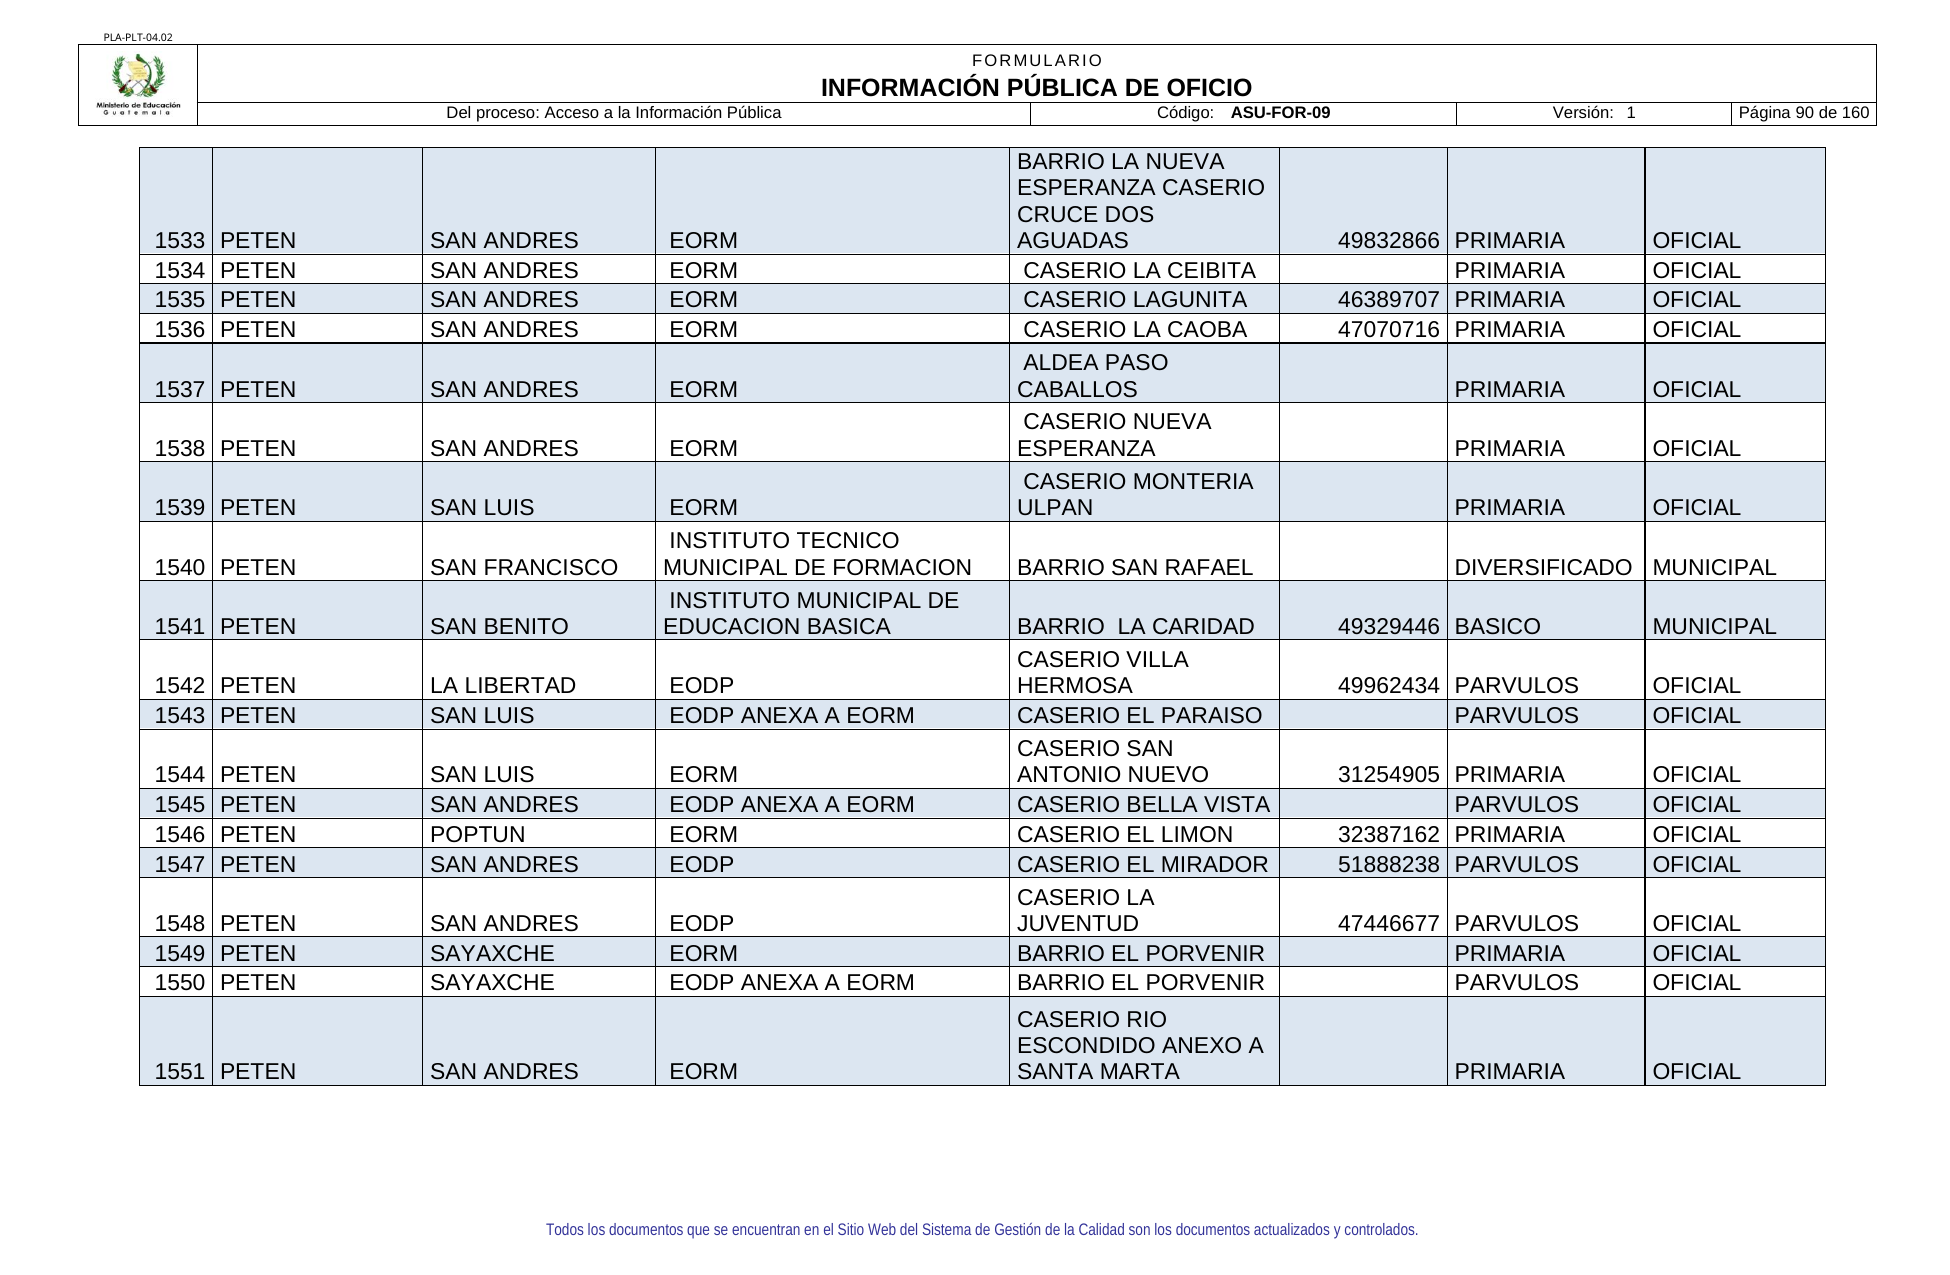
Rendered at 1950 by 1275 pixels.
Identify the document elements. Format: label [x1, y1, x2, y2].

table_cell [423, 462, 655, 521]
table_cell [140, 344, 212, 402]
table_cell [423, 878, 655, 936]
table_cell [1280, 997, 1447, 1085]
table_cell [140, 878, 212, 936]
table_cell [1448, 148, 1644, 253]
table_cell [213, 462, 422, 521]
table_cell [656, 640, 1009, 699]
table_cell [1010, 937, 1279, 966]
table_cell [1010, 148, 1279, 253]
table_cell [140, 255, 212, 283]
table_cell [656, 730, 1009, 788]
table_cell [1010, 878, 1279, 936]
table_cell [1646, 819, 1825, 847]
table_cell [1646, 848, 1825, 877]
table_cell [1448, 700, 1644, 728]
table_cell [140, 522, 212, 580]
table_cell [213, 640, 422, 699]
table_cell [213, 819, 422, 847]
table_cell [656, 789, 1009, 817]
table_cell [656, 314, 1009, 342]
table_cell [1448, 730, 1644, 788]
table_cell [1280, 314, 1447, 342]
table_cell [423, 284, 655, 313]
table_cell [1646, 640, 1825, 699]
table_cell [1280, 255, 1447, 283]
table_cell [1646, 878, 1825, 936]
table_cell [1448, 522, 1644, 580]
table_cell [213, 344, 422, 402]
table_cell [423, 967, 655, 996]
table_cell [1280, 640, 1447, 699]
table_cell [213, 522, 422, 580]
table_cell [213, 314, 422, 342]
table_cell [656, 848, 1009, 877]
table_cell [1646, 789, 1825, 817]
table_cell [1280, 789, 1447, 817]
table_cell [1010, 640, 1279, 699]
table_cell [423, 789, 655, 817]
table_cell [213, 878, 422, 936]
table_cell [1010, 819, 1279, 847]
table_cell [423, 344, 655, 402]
picture [95, 51, 181, 117]
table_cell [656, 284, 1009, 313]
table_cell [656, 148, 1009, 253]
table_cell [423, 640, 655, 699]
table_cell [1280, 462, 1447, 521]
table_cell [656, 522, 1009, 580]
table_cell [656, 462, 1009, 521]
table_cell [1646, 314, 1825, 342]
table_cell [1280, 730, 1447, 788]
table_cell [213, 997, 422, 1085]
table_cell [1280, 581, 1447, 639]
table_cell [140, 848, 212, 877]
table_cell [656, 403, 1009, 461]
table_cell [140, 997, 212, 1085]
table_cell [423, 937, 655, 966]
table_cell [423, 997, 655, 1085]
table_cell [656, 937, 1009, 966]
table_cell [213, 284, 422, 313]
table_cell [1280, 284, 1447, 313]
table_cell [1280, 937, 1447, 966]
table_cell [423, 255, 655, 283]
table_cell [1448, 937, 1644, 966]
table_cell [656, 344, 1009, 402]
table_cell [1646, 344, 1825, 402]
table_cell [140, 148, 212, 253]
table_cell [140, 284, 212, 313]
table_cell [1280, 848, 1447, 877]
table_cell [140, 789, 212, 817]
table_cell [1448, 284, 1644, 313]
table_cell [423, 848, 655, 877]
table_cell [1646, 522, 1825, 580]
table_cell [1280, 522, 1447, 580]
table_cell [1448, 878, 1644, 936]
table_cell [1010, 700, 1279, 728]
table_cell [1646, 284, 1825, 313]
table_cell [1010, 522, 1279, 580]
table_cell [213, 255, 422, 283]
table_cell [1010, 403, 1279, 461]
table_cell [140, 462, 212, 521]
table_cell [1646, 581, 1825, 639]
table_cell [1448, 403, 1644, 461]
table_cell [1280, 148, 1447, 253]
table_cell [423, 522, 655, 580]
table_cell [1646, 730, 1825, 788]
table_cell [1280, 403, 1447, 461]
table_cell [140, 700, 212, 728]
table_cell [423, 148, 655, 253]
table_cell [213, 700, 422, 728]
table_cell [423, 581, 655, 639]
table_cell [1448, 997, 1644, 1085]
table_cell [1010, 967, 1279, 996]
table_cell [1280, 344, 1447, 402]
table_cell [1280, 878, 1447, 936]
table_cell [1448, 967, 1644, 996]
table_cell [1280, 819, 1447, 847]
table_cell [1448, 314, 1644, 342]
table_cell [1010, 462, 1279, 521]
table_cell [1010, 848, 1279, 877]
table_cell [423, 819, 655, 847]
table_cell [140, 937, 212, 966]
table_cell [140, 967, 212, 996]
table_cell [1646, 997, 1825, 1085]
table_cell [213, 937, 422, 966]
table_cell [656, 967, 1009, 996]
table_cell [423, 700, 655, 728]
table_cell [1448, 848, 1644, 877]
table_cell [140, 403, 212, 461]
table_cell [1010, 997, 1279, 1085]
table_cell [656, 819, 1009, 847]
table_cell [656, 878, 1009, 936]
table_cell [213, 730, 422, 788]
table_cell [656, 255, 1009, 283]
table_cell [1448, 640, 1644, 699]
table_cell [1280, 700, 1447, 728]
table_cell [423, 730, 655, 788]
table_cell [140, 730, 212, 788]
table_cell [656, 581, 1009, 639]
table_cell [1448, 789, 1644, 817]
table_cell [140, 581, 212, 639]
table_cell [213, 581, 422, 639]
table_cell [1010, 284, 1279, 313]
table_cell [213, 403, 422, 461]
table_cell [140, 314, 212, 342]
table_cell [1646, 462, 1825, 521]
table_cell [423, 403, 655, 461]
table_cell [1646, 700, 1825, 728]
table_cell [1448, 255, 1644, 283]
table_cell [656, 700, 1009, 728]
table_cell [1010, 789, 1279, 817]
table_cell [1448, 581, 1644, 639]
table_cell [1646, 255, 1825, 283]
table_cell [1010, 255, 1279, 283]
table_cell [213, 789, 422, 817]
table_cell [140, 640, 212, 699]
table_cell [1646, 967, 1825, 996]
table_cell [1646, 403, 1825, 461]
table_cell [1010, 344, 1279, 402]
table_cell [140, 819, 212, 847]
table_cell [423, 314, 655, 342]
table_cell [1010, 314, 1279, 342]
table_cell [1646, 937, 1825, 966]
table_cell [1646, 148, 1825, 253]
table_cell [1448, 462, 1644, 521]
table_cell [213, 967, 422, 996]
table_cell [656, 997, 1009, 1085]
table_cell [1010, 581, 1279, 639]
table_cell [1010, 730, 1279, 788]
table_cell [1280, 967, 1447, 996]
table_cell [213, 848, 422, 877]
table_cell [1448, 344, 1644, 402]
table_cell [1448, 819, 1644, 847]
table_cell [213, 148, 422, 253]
